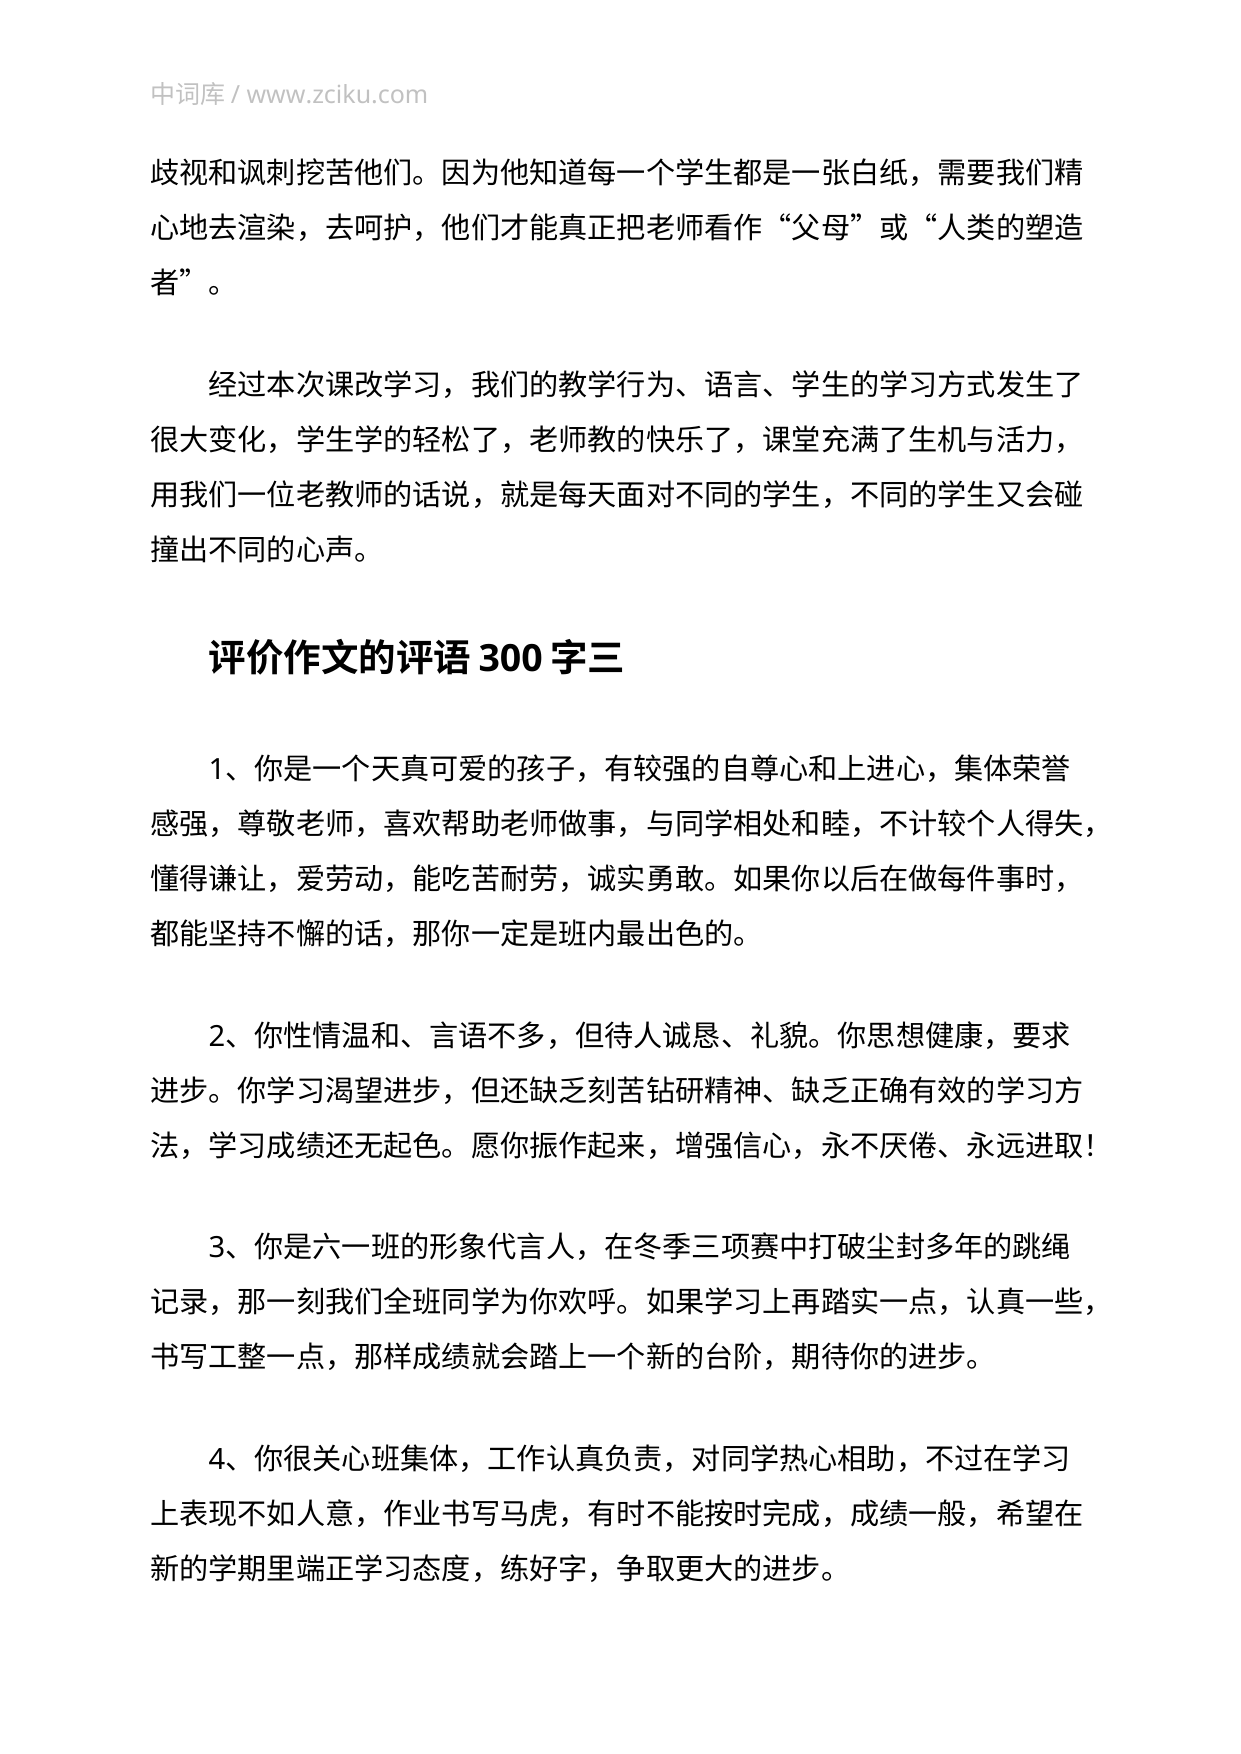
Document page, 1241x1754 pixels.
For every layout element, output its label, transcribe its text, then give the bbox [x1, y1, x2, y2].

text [150, 150, 1090, 302]
text 经过本次课改学习，我们的教学行为、语言、学生的学习方式发生了很大变化，学生学的轻松了，老师教的快乐了，课堂充满了生机与活力，用我们一位老教师的话说，就是每天面对不同的学生，不同的学生又会碰撞出不同的心声。 [150, 362, 1090, 568]
text 2、你性情温和、言语不多，但待人诚恳、礼貌。你思想健康，要求进步。你学习渴望进步，但还缺乏刻苦钻研精神、缺乏正确有效的学习方法，学习成绩还无起色。愿你振作起来，增强信心，永不厌倦、永远进取！ [150, 1012, 1090, 1164]
text 4、你很关心班集体，工作认真负责，对同学热心相助，不过在学习上表现不如人意，作业书写马虎，有时不能按时完成，成绩一般，希望在新的学期里端正学习态度，练好字，争取更大的进步。 [150, 1436, 1090, 1588]
text 1、你是一个天真可爱的孩子，有较强的自尊心和上进心，集体荣誉感强，尊敬老师，喜欢帮助老师做事，与同学相处和睦，不计较个人得失，懂得谦让，爱劳动，能吃苦耐劳，诚实勇敢。如果你以后在做每件事时，都能坚持不懈的话，那你一定是班内最出色的。 [150, 746, 1090, 953]
text 评价作文的评语300字三 [150, 628, 1090, 682]
text 3、你是六一班的形象代言人，在冬季三项赛中打破尘封多年的跳绳记录，那一刻我们全班同学为你欢呼。如果学习上再踏实一点，认真一些，书写工整一点，那样成绩就会踏上一个新的台阶，期待你的进步。 [150, 1224, 1090, 1376]
